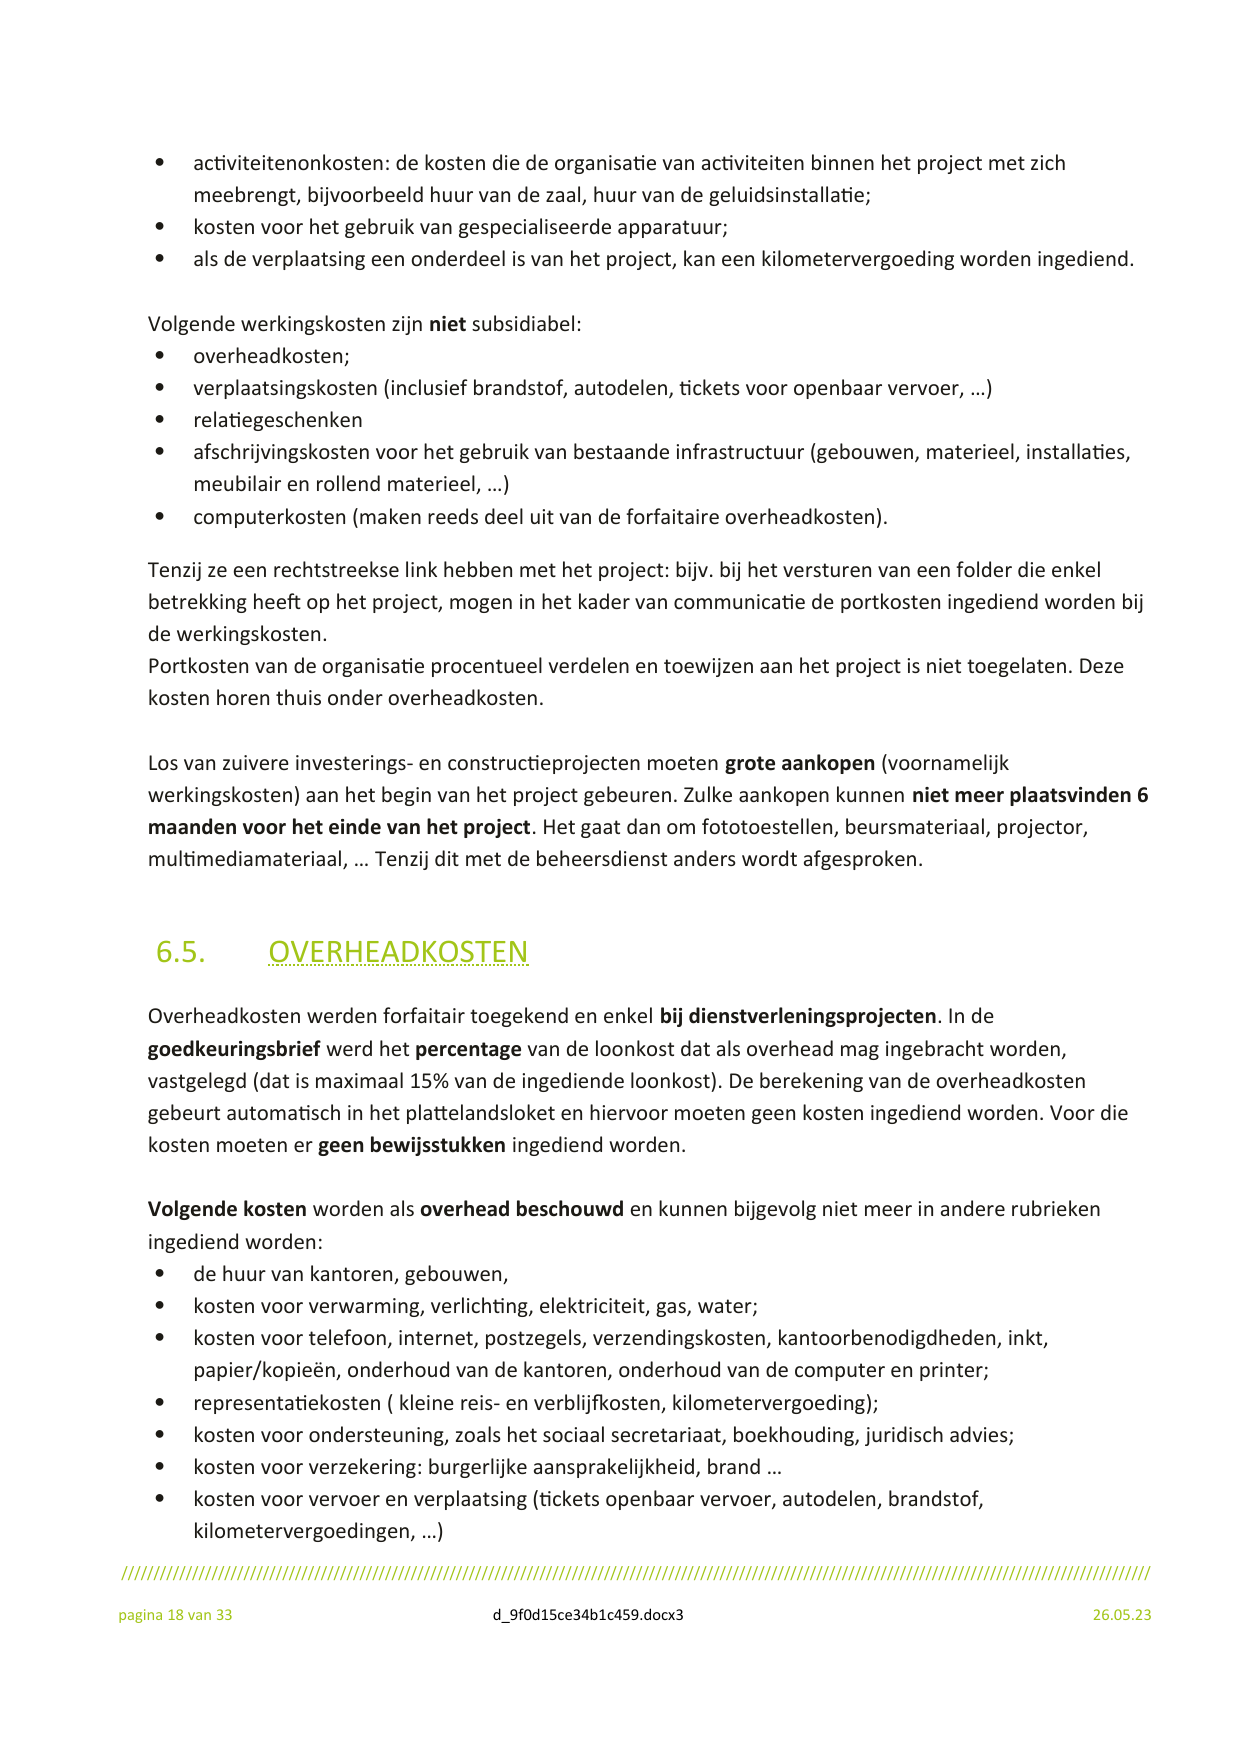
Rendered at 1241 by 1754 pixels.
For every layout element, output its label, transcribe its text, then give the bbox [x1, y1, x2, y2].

list kosten voor verzekering: burgerlijke aansprakelijkheid, brand … [156, 1452, 1152, 1480]
list computerkosten (maken reeds deel uit van de forfaitaire overheadkosten). [156, 502, 1152, 530]
list afschrijvingskosten voor het gebruik van bestaande infrastructuur (gebouwen, materieel, installaties, meubilair en rollend materieel, …) [156, 437, 1152, 498]
list als de verplaatsing een onderdeel is van het project, kan een kilometervergoeding worden ingediend. [156, 244, 1152, 272]
list representatiekosten ( kleine reis- en verblijfkosten, kilometervergoeding); [156, 1388, 1152, 1416]
list relatiegeschenken [156, 405, 1152, 433]
list overheadkosten; [156, 341, 1152, 369]
text Overheadkosten werden forfaitair toegekend en enkel bij dienstverleningsprojecten. In de goedkeuringsbrief werd het percentage van de loonkost dat als overhead mag ingebracht worden, vastgelegd (dat is maximaal 15% van de ingediende loonkost). De berekening van de overheadkosten gebeurt automatisch in het plattelandsloket en hiervoor moeten geen kosten ingediend worden. Voor die kosten moeten er geen bewijsstukken ingediend worden. [148, 1001, 1152, 1158]
text Tenzij ze een rechtstreekse link hebben met het project: bijv. bij het versturen van een folder die enkel betrekking heeft op het project, mogen in het kader van communicatie de portkosten ingediend worden bij de werkingskosten. [148, 555, 1152, 647]
list kosten voor vervoer en verplaatsing (tickets openbaar vervoer, autodelen, brandstof, kilometervergoedingen, …) [156, 1484, 1152, 1544]
subtitle Overheadkosten [156, 930, 1152, 970]
list activiteitenonkosten: de kosten die de organisatie van activiteiten binnen het project met zich meebrengt, bijvoorbeeld huur van de zaal, huur van de geluidsinstallatie; [156, 148, 1152, 208]
text Volgende kosten worden als overhead beschouwd en kunnen bijgevolg niet meer in andere rubrieken ingediend worden: [148, 1194, 1152, 1255]
list kosten voor verwarming, verlichting, elektriciteit, gas, water; [156, 1291, 1152, 1319]
list verplaatsingskosten (inclusief brandstof, autodelen, tickets voor openbaar vervoer, …) [156, 373, 1152, 401]
list kosten voor het gebruik van gespecialiseerde apparatuur; [156, 212, 1152, 240]
text Los van zuivere investerings- en constructieprojecten moeten grote aankopen (voornamelijk werkingskosten) aan het begin van het project gebeuren. Zulke aankopen kunnen niet meer plaatsvinden 6 maanden voor het einde van het project. Het gaat dan om fototoestellen, beursmateriaal, projector, multimediamateriaal, … Tenzij dit met de beheersdienst anders wordt afgesproken. [148, 748, 1152, 872]
text Portkosten van de organisatie procentueel verdelen en toewijzen aan het project is niet toegelaten. Deze kosten horen thuis onder overheadkosten. [148, 651, 1152, 712]
list de huur van kantoren, gebouwen, [156, 1259, 1152, 1287]
text Volgende werkingskosten zijn niet subsidiabel: [118, 309, 1152, 337]
list kosten voor ondersteuning, zoals het sociaal secretariaat, boekhouding, juridisch advies; [156, 1420, 1152, 1448]
list kosten voor telefoon, internet, postzegels, verzendingskosten, kantoorbenodigdheden, inkt, papier/kopieën, onderhoud van de kantoren, onderhoud van de computer en printer; [156, 1323, 1152, 1383]
